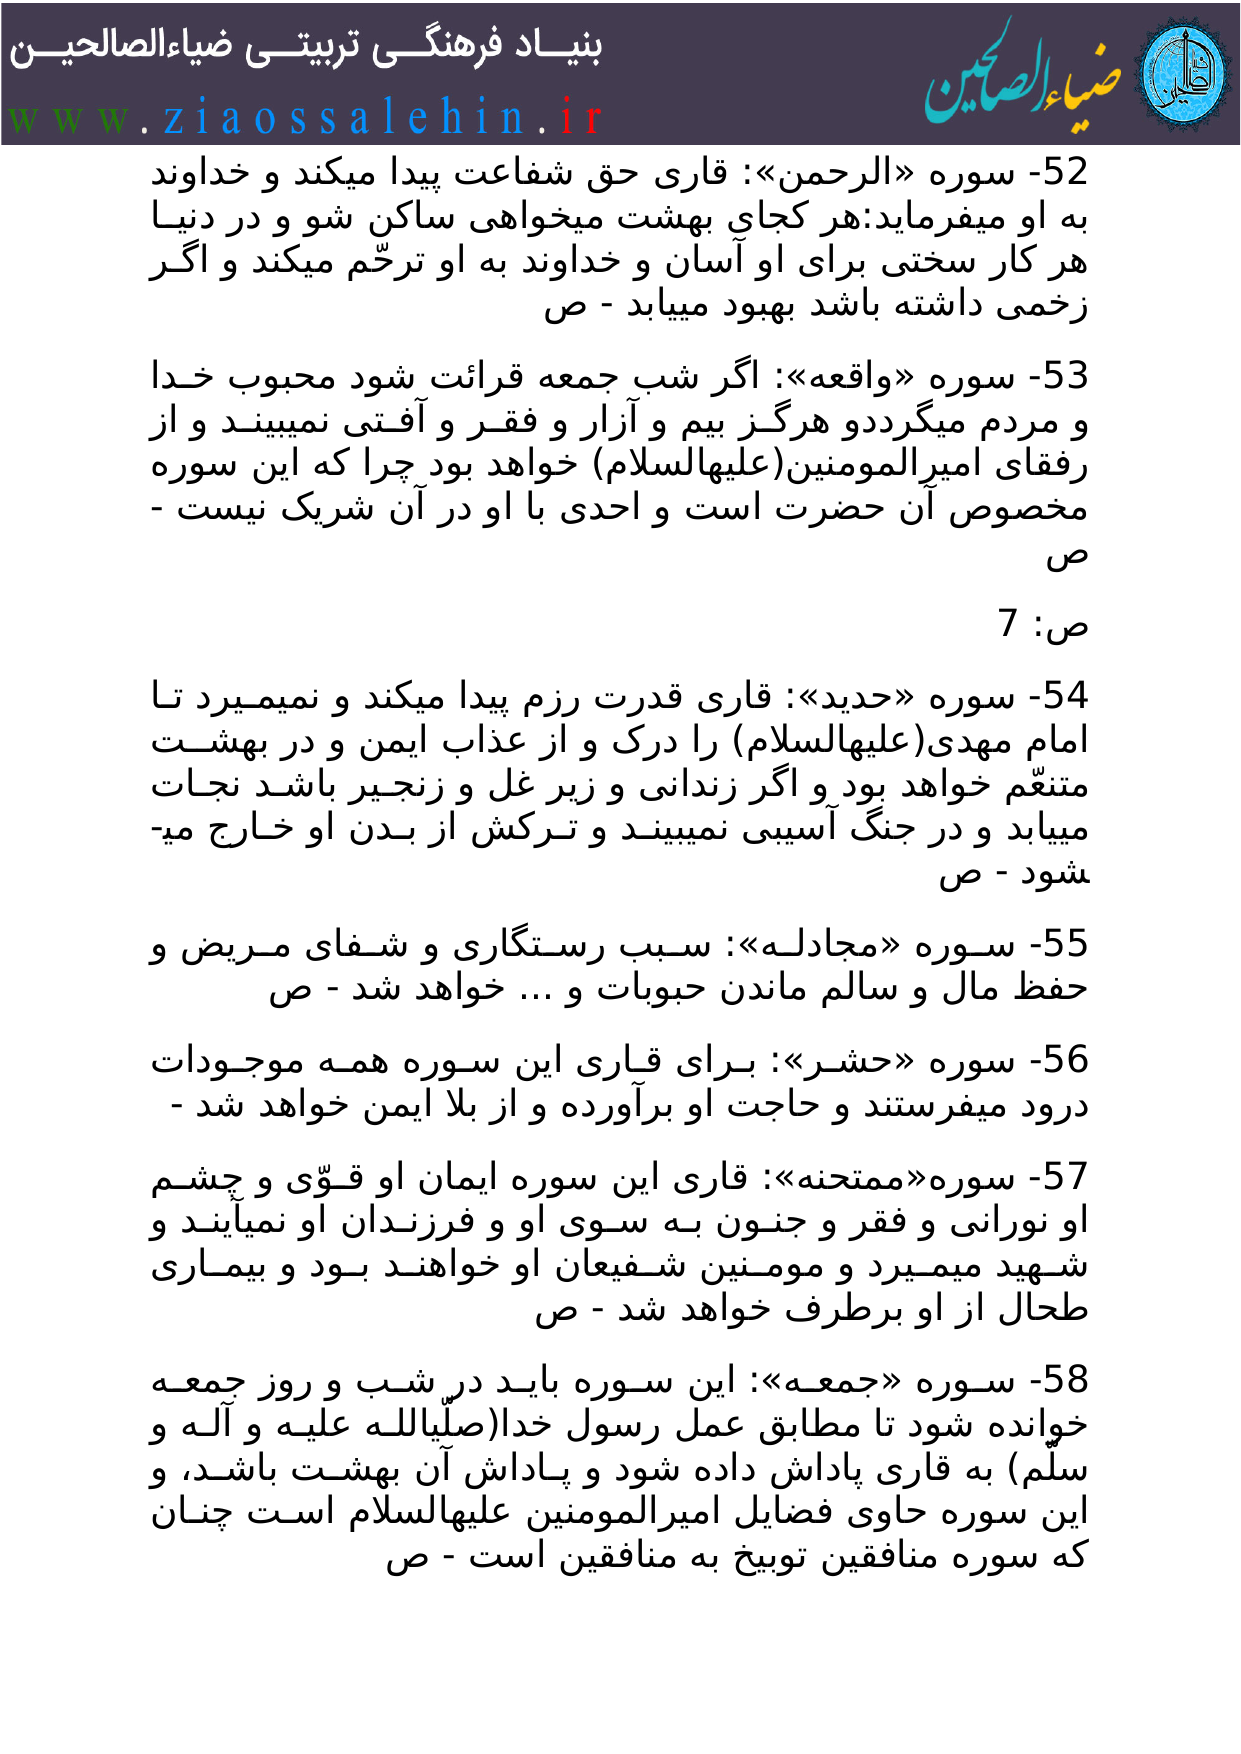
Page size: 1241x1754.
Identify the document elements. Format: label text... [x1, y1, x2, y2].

text 53- سوره «واقعه»: اگر شب جمعه قرائت شود محبوب خدا و مردم میگرددو هرگز بیم و آزار و فقر و آفتی نمیبیند و از رفقای امیرالمومنین(علیهالسلام) خواهد بود چرا که این سوره مخصوص آن حضرت است و احدی با او در آن شریک نیست - ص [150, 354, 1090, 572]
text 56- سوره «حشر»: برای قاری این سوره همه موجودات درود میفرستند و حاجت او برآورده و از بلا ایمن خواهد شد - [150, 1038, 1090, 1125]
text 54- سوره «حدید»: قاری قدرت رزم پیدا میکند و نمیمیرد تا امام مهدی(علیهالسلام) را درک و از عذاب ایمن و در بهشت متنعّم خواهد بود و اگر زندانی و زیر غل و زنجیر باشد نجات مییابد و در جنگ آسیبی نمیبیند و ترکش از بدن او خارج میشود - ص [150, 674, 1090, 892]
picture [1, 3, 1241, 145]
text 55- سوره «مجادله»: سبب رستگاری و شفای مریض و حفظ مال و سالم ماندن حبوبات و ... خواهد شد - ص [150, 921, 1090, 1009]
text 52- سوره «الرحمن»: قاری حق شفاعت پیدا میکند و خداوند به او میفرماید:هر کجای بهشت میخواهی ساکن شو و در دنیا هر کار سختی برای او آسان و خداوند به او ترحّم میکند و اگر زخمی داشته باشد بهبود مییابد - ص [150, 150, 1090, 324]
text 58- سوره «جمعه»: این سوره باید در شب و روز جمعه خوانده شود تا مطابق عمل رسول خدا(صلّیالله علیه و آله و سلّم) به قاری پاداش داده شود و پاداش آن بهشت باشد، و این سوره حاوی فضایل امیرالمومنین علیهالسلام است چنان که سوره منافقین توبیخ به منافقین است - ص [150, 1358, 1090, 1576]
text ص: 7 [150, 601, 1090, 645]
text 57- سوره«ممتحنه»: قاری این سوره ایمان او قوّی و چشم او نورانی و فقر و جنون به سوی او و فرزندان او نمیآیند و شهید میمیرد و مومنین شفیعان او خواهند بود و بیماری طحال از او برطرف خواهد شد - ص [150, 1154, 1090, 1329]
